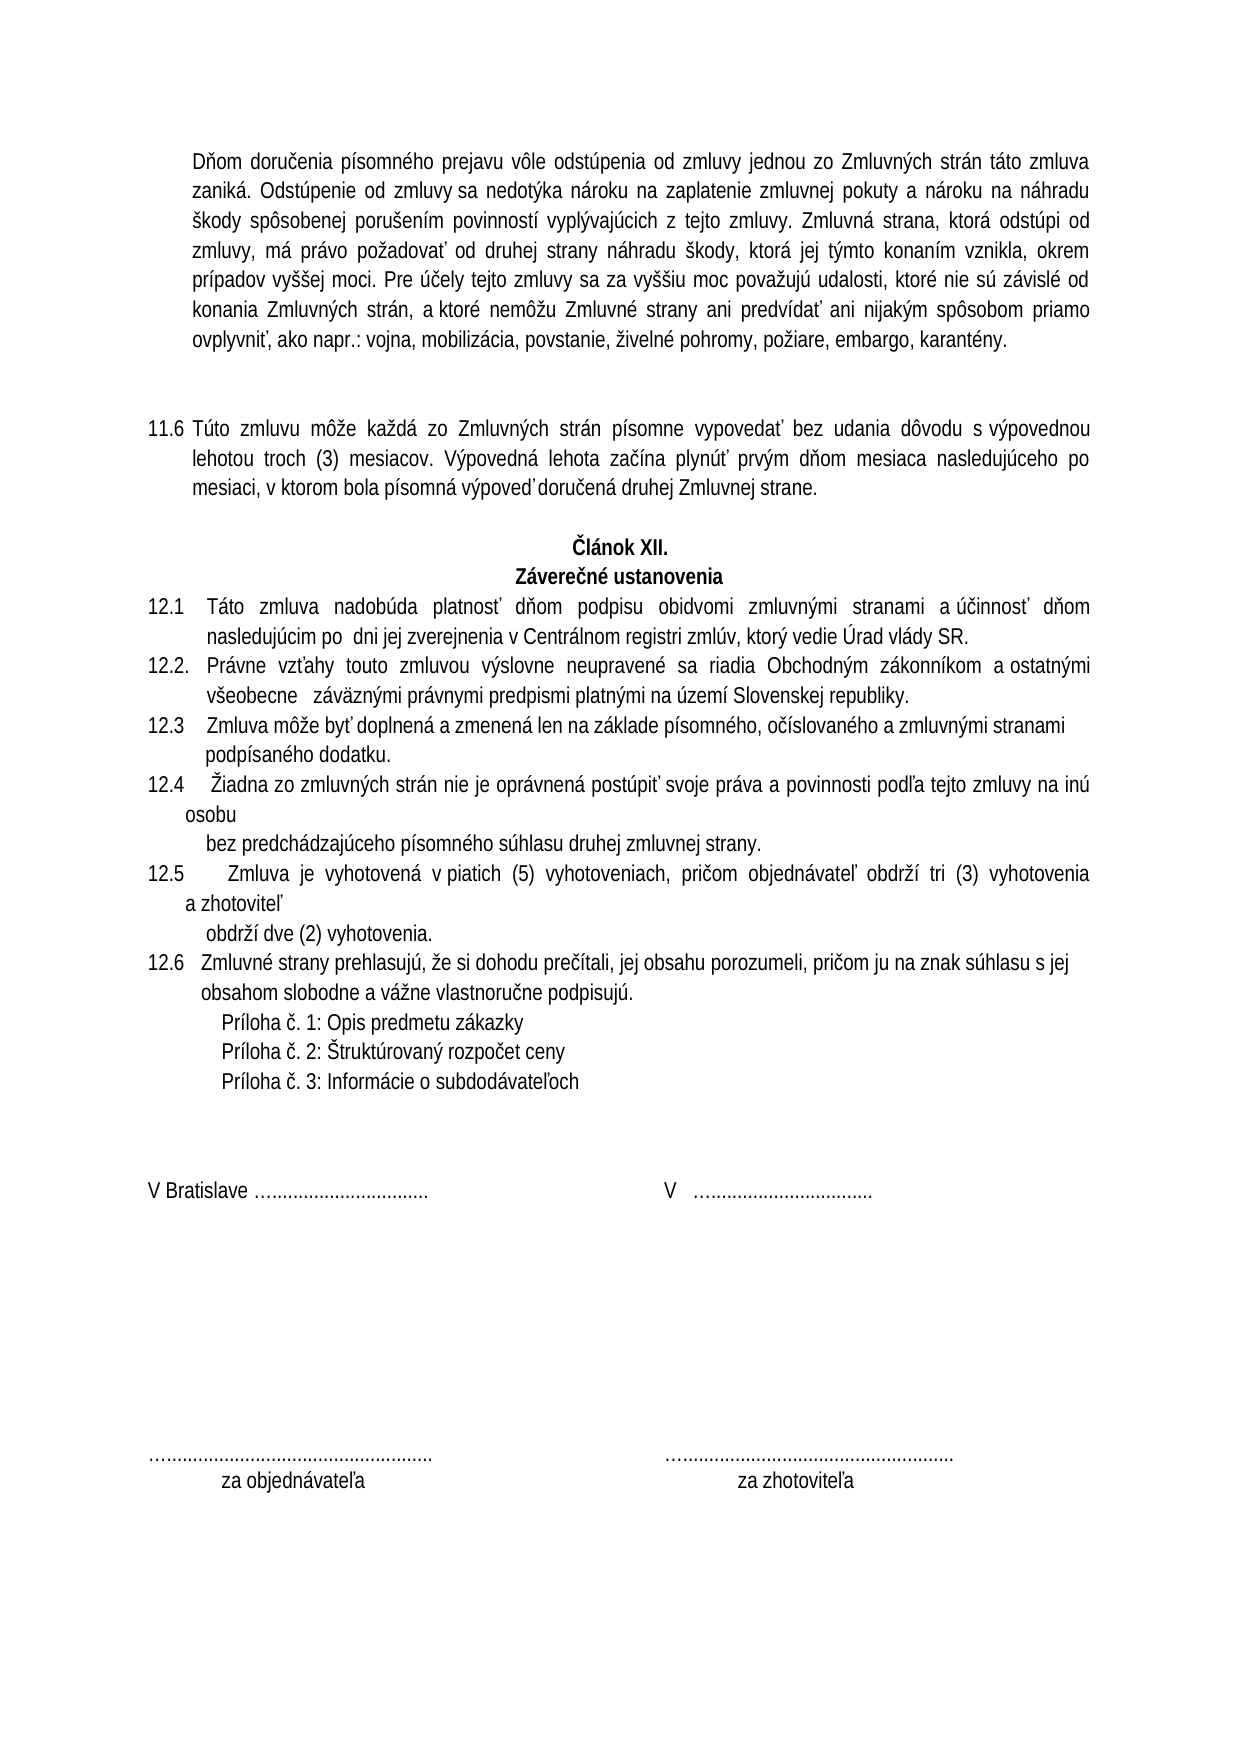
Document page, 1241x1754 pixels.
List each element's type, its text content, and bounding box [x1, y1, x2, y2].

list Žiadna zo zmluvných strán nie je oprávnená postúpiť svoje práva a povinnosti podľa tejto zmluvy na inú osobu [148, 771, 1090, 827]
text za objednávateľa za zhotoviteľa [148, 1467, 1093, 1493]
text obsahom slobodne a vážne vlastnoručne podpisujú. [185, 979, 1090, 1005]
list Túto zmluvu môže každá zo Zmluvných strán písomne vypovedať bez udania dôvodu s výpovednou lehotou troch (3) mesiacov. Výpovedná lehota začína plynúť prvým dňom mesiaca nasledujúceho po mesiaci, v ktorom bola písomná výpoveď doručená druhej Zmluvnej strane. [148, 415, 1090, 501]
text Záverečné ustanovenia [148, 563, 1091, 589]
list Zmluva môže byť doplnená a zmenená len na základe písomného, očíslovaného a zmluvnými stranami [148, 712, 1090, 738]
text obdrží dve (2) vyhotovenia. [185, 919, 1090, 946]
text …................................................... ….................................................... [148, 1440, 1093, 1467]
text Príloha č. 1: Opis predmetu zákazky [187, 1008, 1093, 1035]
text V Bratislave ….............................. V …............................... [148, 1177, 1093, 1203]
text podpísaného dodatku. [148, 741, 1090, 768]
list Právne vzťahy touto zmluvou výslovne neupravené sa riadia Obchodným zákonníkom a ostatnými všeobecne záväznými právnymi predpismi platnými na území Slovenskej republiky. [148, 652, 1090, 708]
list Táto zmluva nadobúda platnosť dňom podpisu obidvomi zmluvnými stranami a účinnosť dňom nasledujúcim po dni jej zverejnenia v Centrálnom registri zmlúv, ktorý vedie Úrad vlády SR. [148, 593, 1090, 649]
text Príloha č. 2: Štruktúrovaný rozpočet ceny [187, 1038, 1093, 1064]
text bez predchádzajúceho písomného súhlasu druhej zmluvnej strany. [185, 830, 1090, 857]
list Zmluva je vyhotovená v piatich (5) vyhotoveniach, pričom objednávateľ obdrží tri (3) vyhotovenia a zhotoviteľ [148, 860, 1090, 916]
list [148, 148, 1090, 352]
text Príloha č. 3: Informácie o subdodávateľoch [221, 1068, 1093, 1094]
text Článok XII. [148, 533, 1093, 560]
list Zmluvné strany prehlasujú, že si dohodu prečítali, jej obsahu porozumeli, pričom ju na znak súhlasu s jej [148, 949, 1090, 976]
